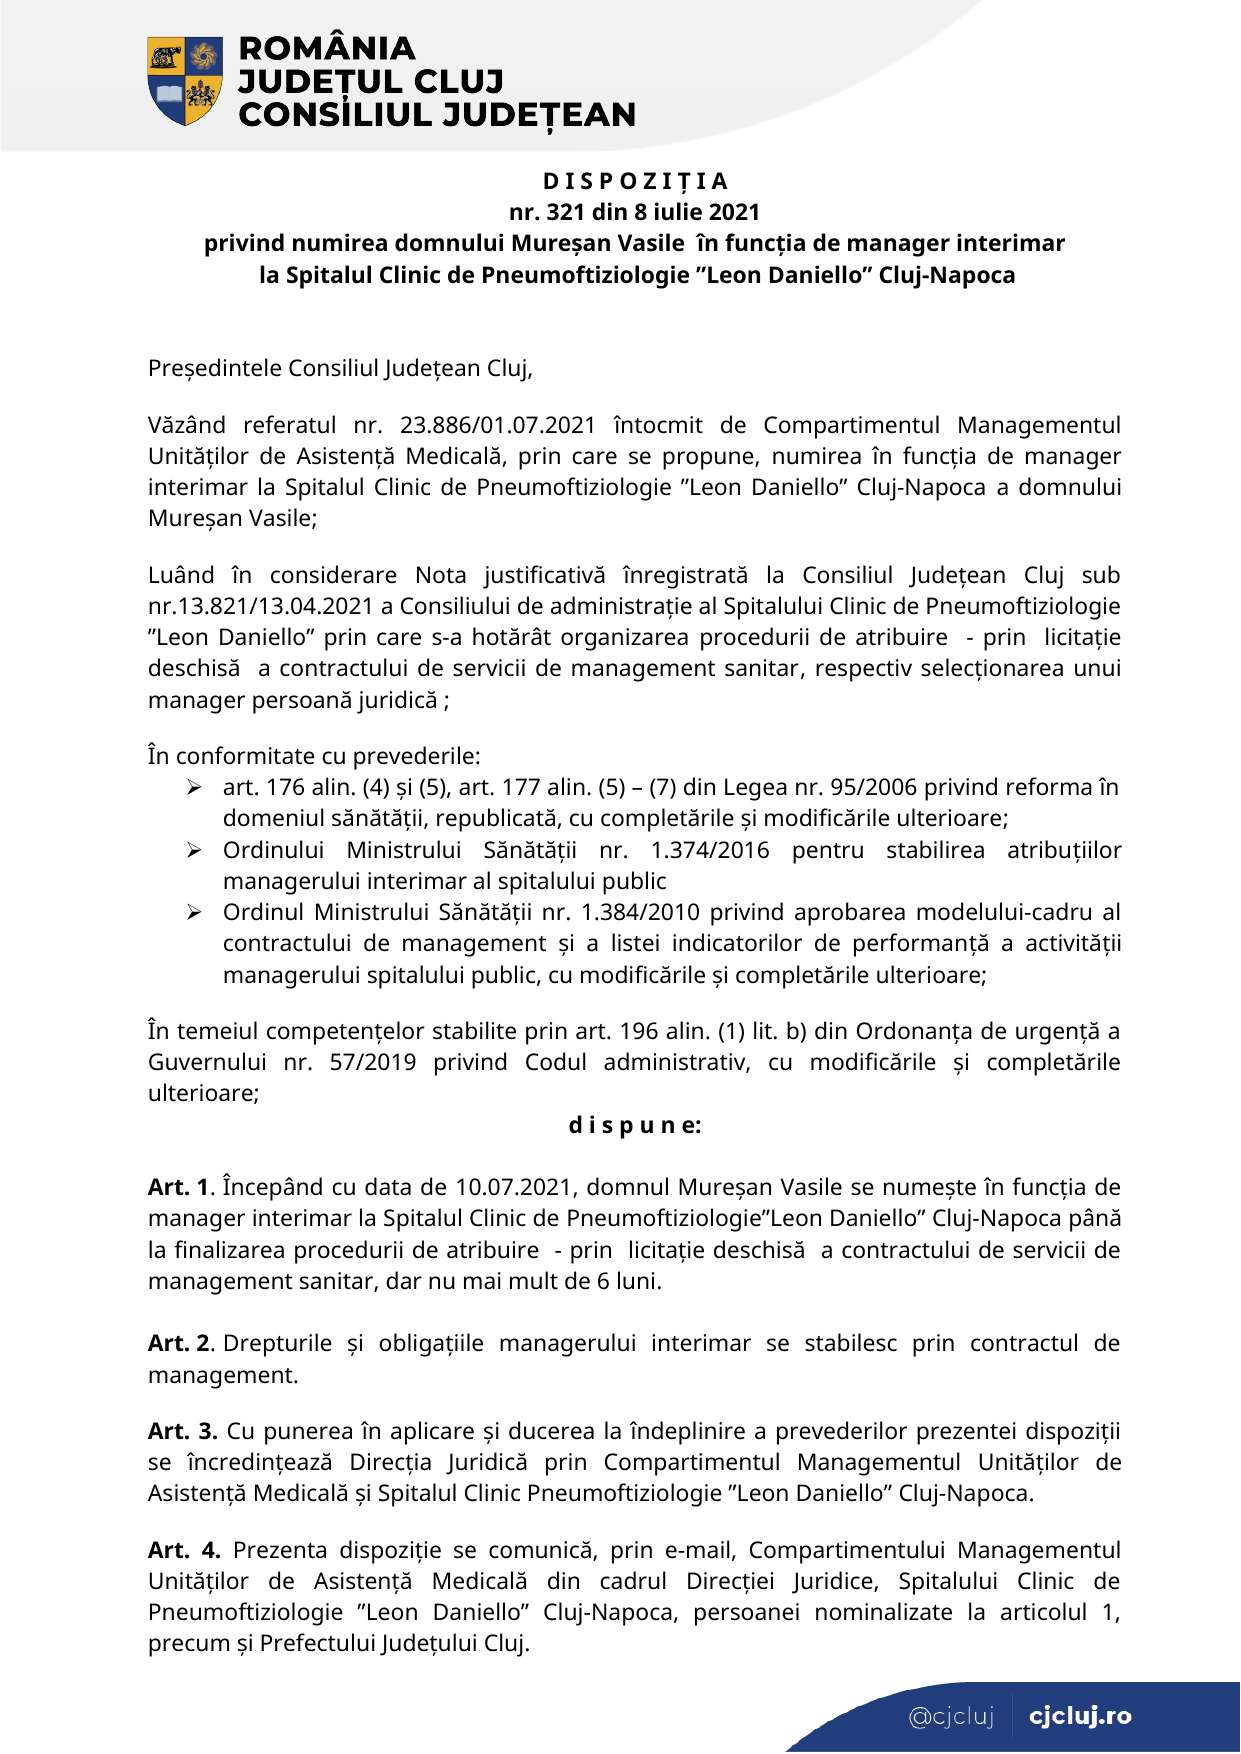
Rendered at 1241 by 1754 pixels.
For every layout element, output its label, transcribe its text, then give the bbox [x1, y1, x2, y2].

text Președintele Consiliul Județean Cluj, [148, 352, 1122, 384]
text d i s p u n e: [148, 1109, 1122, 1140]
list Ordinul Ministrului Sănătății nr. 1.384/2010 privind aprobarea modelului-cadru al contractului de management şi a listei indicatorilor de performanţă a activităţii managerului spitalului public, cu modificările și completările ulterioare; [185, 896, 1122, 990]
text Art. 3. Cu punerea în aplicare și ducerea la îndeplinire a prevederilor prezentei dispoziții se încredințează Direcția Juridică prin Compartimentul Managementul Unităților de Asistență Medicală și Spitalul Clinic Pneumoftiziologie ”Leon Daniello” Cluj-Napoca. [148, 1415, 1122, 1509]
text Luând în considerare Nota justificativă înregistrată la Consiliul Județean Cluj sub nr.13.821/13.04.2021 a Consiliului de administrație al Spitalului Clinic de Pneumoftiziologie ”Leon Daniello” prin care s-a hotărât organizarea procedurii de atribuire - prin licitație deschisă a contractului de servicii de management sanitar, respectiv selecționarea unui manager persoană juridică ; [148, 559, 1122, 715]
text la Spitalul Clinic de Pneumoftiziologie ”Leon Daniello” Cluj-Napoca [148, 259, 1122, 290]
text În conformitate cu prevederile: [148, 740, 1122, 771]
text privind numirea domnului Mureșan Vasile în funcția de manager interimar [148, 227, 1122, 259]
list art. 176 alin. (4) și (5), art. 177 alin. (5) – (7) din Legea nr. 95/2006 privind reforma în domeniul sănătății, republicată, cu completările și modificările ulterioare; [185, 771, 1122, 834]
text Văzând referatul nr. 23.886/01.07.2021 întocmit de Compartimentul Managementul Unităților de Asistență Medicală, prin care se propune, numirea în funcția de manager interimar la Spitalul Clinic de Pneumoftiziologie ”Leon Daniello” Cluj-Napoca a domnului Mureșan Vasile; [148, 409, 1122, 534]
text D I S P O Z I Ț I A [148, 165, 1122, 196]
text În temeiul competențelor stabilite prin art. 196 alin. (1) lit. b) din Ordonanța de urgență a Guvernului nr. 57/2019 privind Codul administrativ, cu modificările și completările ulterioare; [148, 1015, 1122, 1109]
text Art. 2. Drepturile și obligațiile managerului interimar se stabilesc prin contractul de management. [148, 1327, 1122, 1390]
text Art. 1. Începând cu data de 10.07.2021, domnul Mureșan Vasile se numește în funcția de manager interimar la Spitalul Clinic de Pneumoftiziologie”Leon Daniello” Cluj-Napoca până la finalizarea procedurii de atribuire - prin licitație deschisă a contractului de servicii de management sanitar, dar nu mai mult de 6 luni. [148, 1171, 1122, 1296]
text nr. 321 din 8 iulie 2021 [148, 196, 1122, 227]
picture [784, 1682, 1240, 1752]
text Art. 4. Prezenta dispoziție se comunică, prin e-mail, Compartimentului Managementul Unităților de Asistență Medicală din cadrul Direcției Juridice, Spitalului Clinic de Pneumoftiziologie ”Leon Daniello” Cluj-Napoca, persoanei nominalizate la articolul 1, precum și Prefectului Județului Cluj. [148, 1534, 1122, 1659]
picture [147, 29, 635, 135]
list Ordinului Ministrului Sănătății nr. 1.374/2016 pentru stabilirea atribuţiilor managerului interimar al spitalului public [185, 834, 1122, 896]
